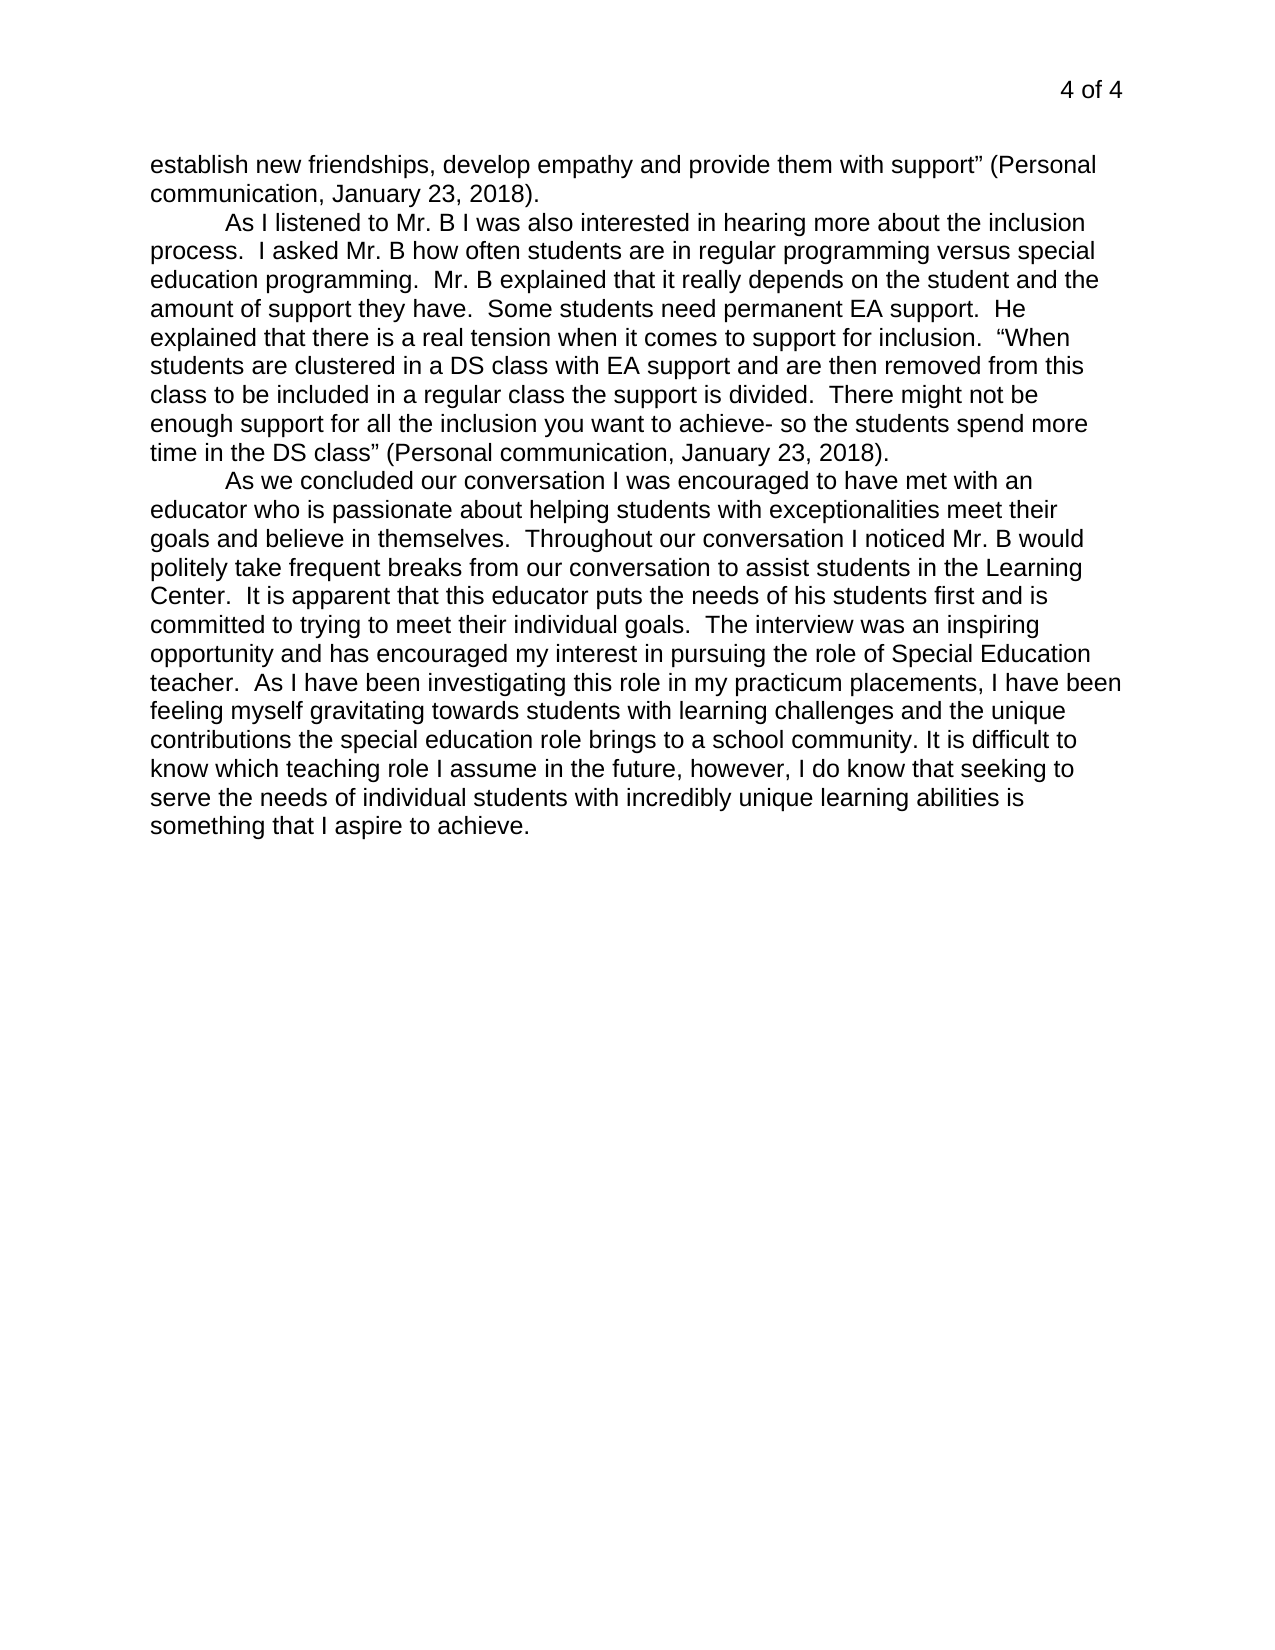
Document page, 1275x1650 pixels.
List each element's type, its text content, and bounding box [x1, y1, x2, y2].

text As I listened to Mr. B I was also interested in hearing more about the inclusion process. I asked Mr. B how often students are in regular programming versus special education programming. Mr. B explained that it really depends on the student and the amount of support they have. Some students need permanent EA support. He explained that there is a real tension when it comes to support for inclusion. “When students are clustered in a DS class with EA support and are then removed from this class to be included in a regular class the support is divided. There might not be enough support for all the inclusion you want to achieve- so the students spend more time in the DS class” (Personal communication, January 23, 2018). [150, 207, 1125, 466]
text As we concluded our conversation I was encouraged to have met with an educator who is passionate about helping students with exceptionalities meet their goals and believe in themselves. Throughout our conversation I noticed Mr. B would politely take frequent breaks from our conversation to assist students in the Learning Center. It is apparent that this educator puts the needs of his students first and is committed to trying to meet their individual goals. The interview was an inspiring opportunity and has encouraged my interest in pursuing the role of Special Education teacher. As I have been investigating this role in my practicum placements, I have been feeling myself gravitating towards students with learning challenges and the unique contributions the special education role brings to a school community. It is difficult to know which teaching role I assume in the future, however, I do know that seeking to serve the needs of individual students with incredibly unique learning abilities is something that I aspire to achieve. [150, 466, 1125, 840]
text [150, 150, 1125, 207]
